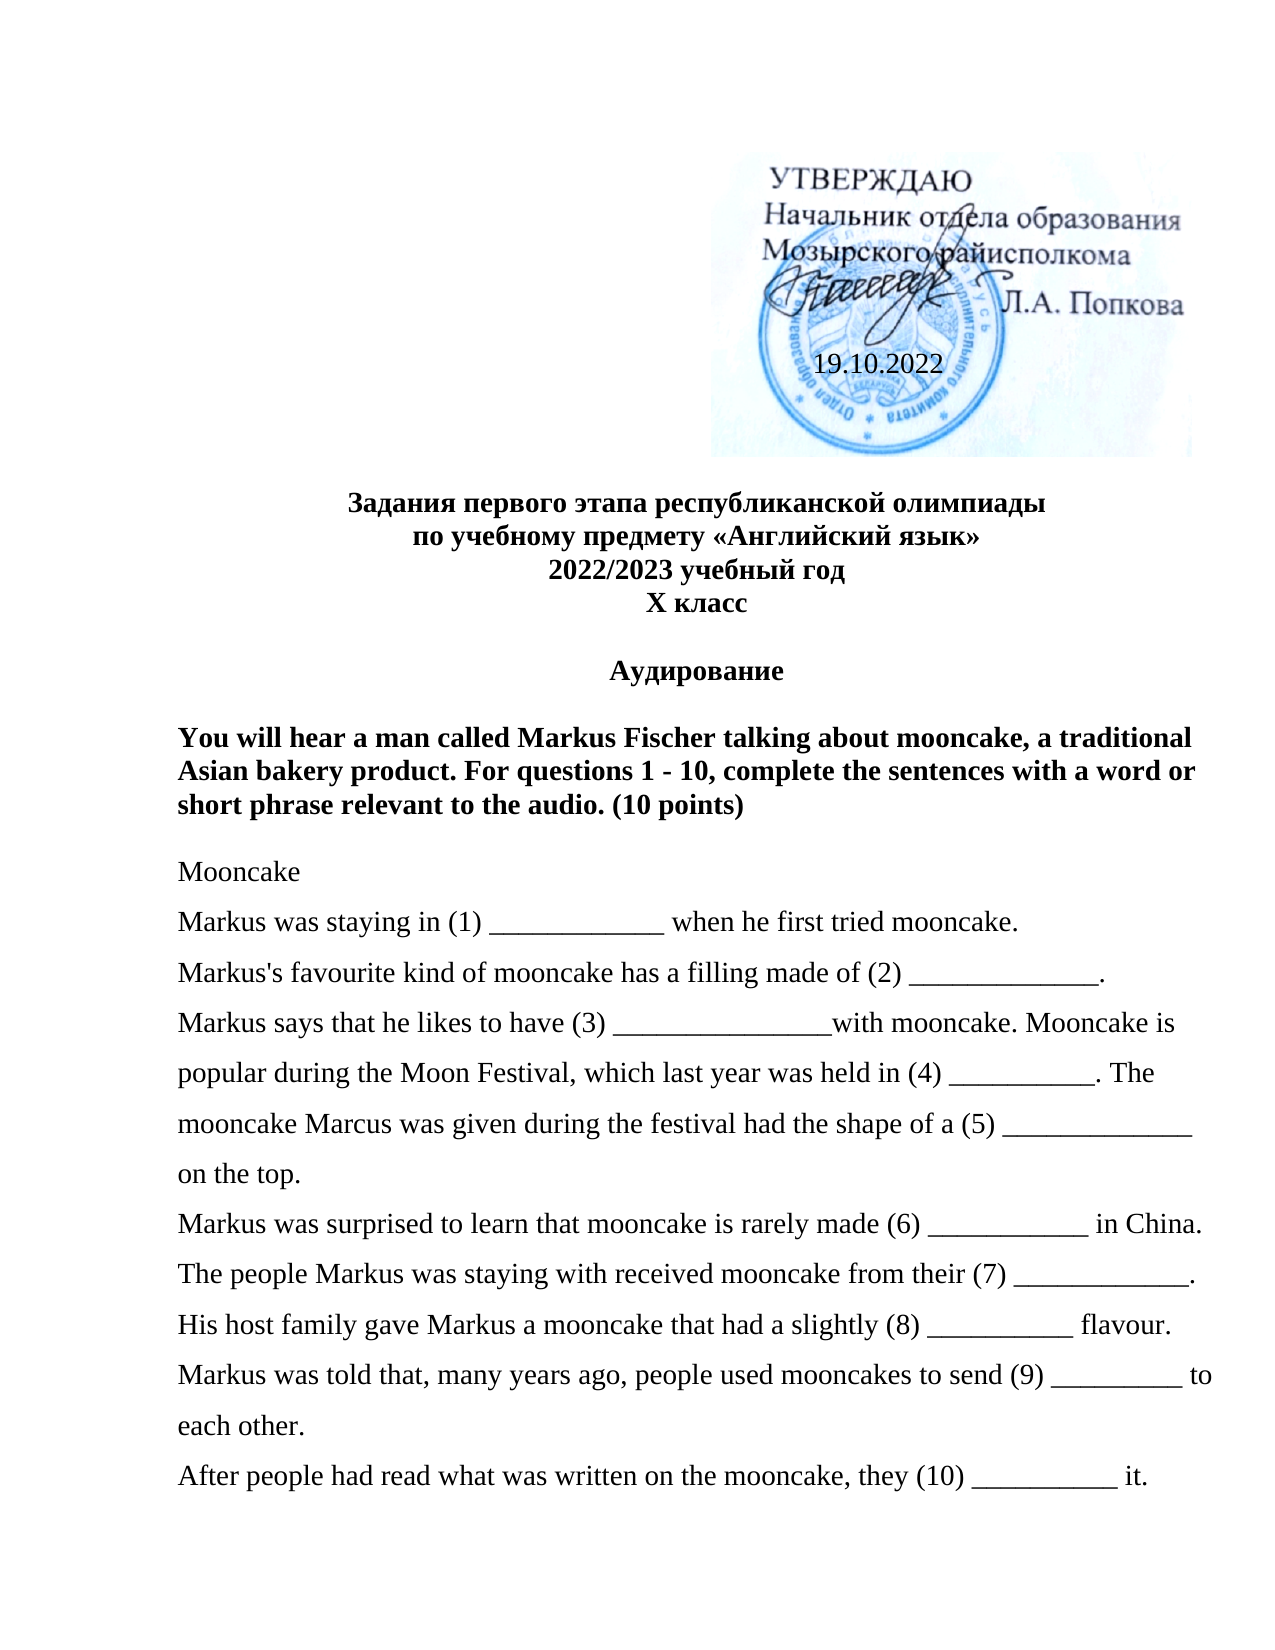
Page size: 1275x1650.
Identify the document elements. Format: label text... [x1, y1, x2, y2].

text Задания первого этапа республиканской олимпиады [177, 485, 1216, 518]
text The people Markus was staying with received mooncake from their (7) ____________. [177, 1257, 1216, 1290]
text After people had read what was written on the mooncake, they (10) __________ it. [177, 1458, 1216, 1491]
text Markus says that he likes to have (3) _______________with mooncake. Mooncake is popular during the Moon Festival, which last year was held in (4) __________. The mooncake Marcus was given during the festival had the shape of a (5) _____________ on the top. [177, 1005, 1216, 1189]
subtitle Mooncake [177, 854, 1216, 888]
text X класс [177, 585, 1216, 619]
text по учебному предмету «Английский язык» [177, 518, 1216, 552]
text Markus was told that, many years ago, people used mooncakes to send (9) _________ to each other. [177, 1357, 1216, 1441]
text Аудирование [183, 653, 1210, 686]
text His host family gave Markus a mooncake that had a slightly (8) __________ flavour. [177, 1307, 1216, 1341]
text Markus was surprised to learn that mooncake is rarely made (6) ___________ in China. [177, 1206, 1216, 1240]
text Markus's favourite kind of mooncake has a filling made of (2) _____________. [177, 955, 1216, 988]
text Markus was staying in (1) ____________ when he first tried mooncake. [177, 904, 1216, 938]
text You will hear a man called Markus Fischer talking about mooncake, a traditional Asian bakery product. For questions 1 - 10, complete the sentences with a word or short phrase relevant to the audio. (10 points) [177, 720, 1210, 821]
picture [711, 152, 1192, 457]
text 2022/2023 учебный год [177, 552, 1216, 585]
